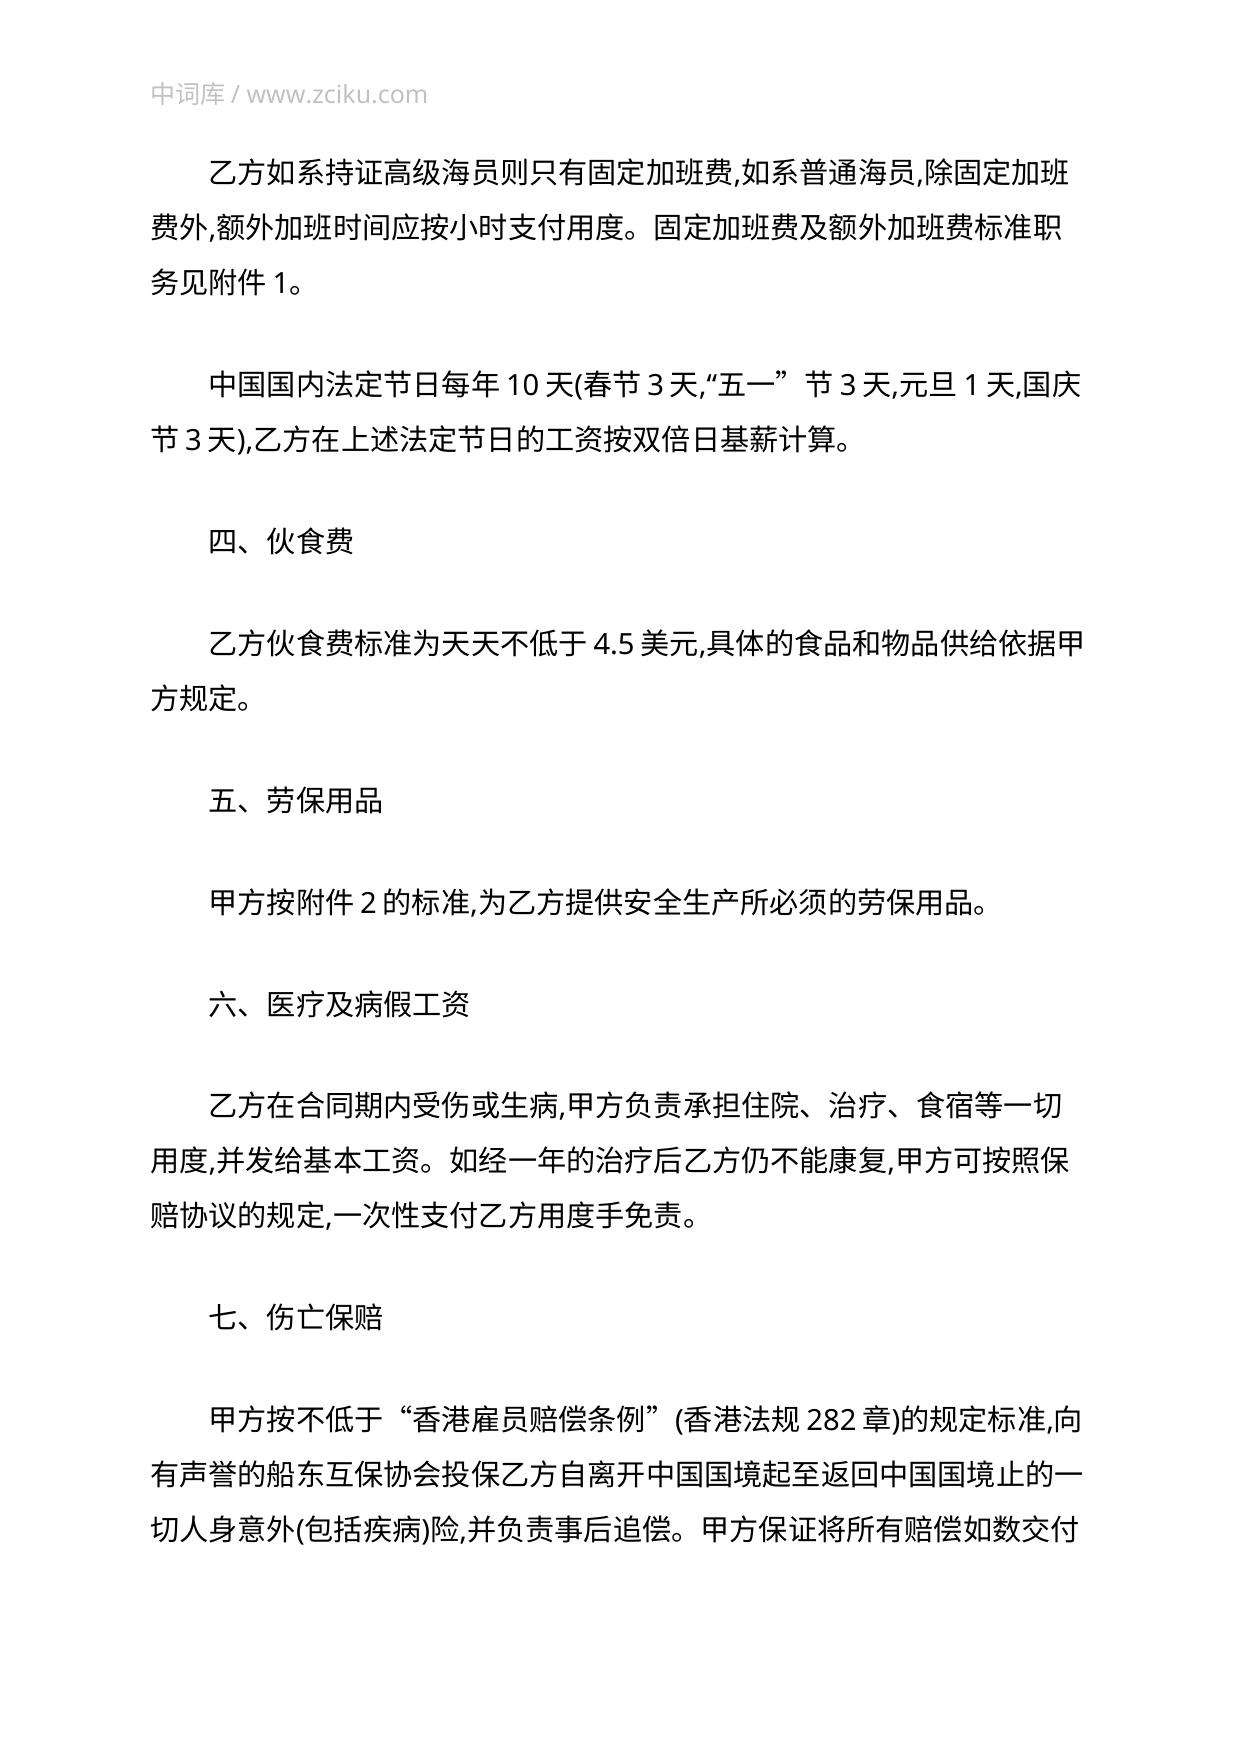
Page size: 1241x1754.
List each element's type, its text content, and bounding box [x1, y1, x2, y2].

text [150, 1397, 1090, 1549]
text 乙方在合同期内受伤或生病,甲方负责承担住院、治疗、食宿等一切用度,并发给基本工资。如经一年的治疗后乙方仍不能康复,甲方可按照保赔协议的规定,一次性支付乙方用度手免责。 [150, 1083, 1090, 1235]
text 四、伙食费 [150, 519, 1090, 561]
text 乙方如系持证高级海员则只有固定加班费,如系普通海员,除固定加班费外,额外加班时间应按小时支付用度。固定加班费及额外加班费标准职务见附件1。 [150, 150, 1090, 302]
text 七、伤亡保赔 [150, 1295, 1090, 1337]
text 甲方按附件2的标准,为乙方提供安全生产所必须的劳保用品。 [150, 879, 1090, 922]
text 六、医疗及病假工资 [150, 981, 1090, 1023]
text 中国国内法定节日每年10天(春节3天,“五一”节3天,元旦1天,国庆节3天),乙方在上述法定节日的工资按双倍日基薪计算。 [150, 362, 1090, 459]
text 乙方伙食费标准为天天不低于4.5美元,具体的食品和物品供给依据甲方规定。 [150, 621, 1090, 718]
text 五、劳保用品 [150, 777, 1090, 820]
